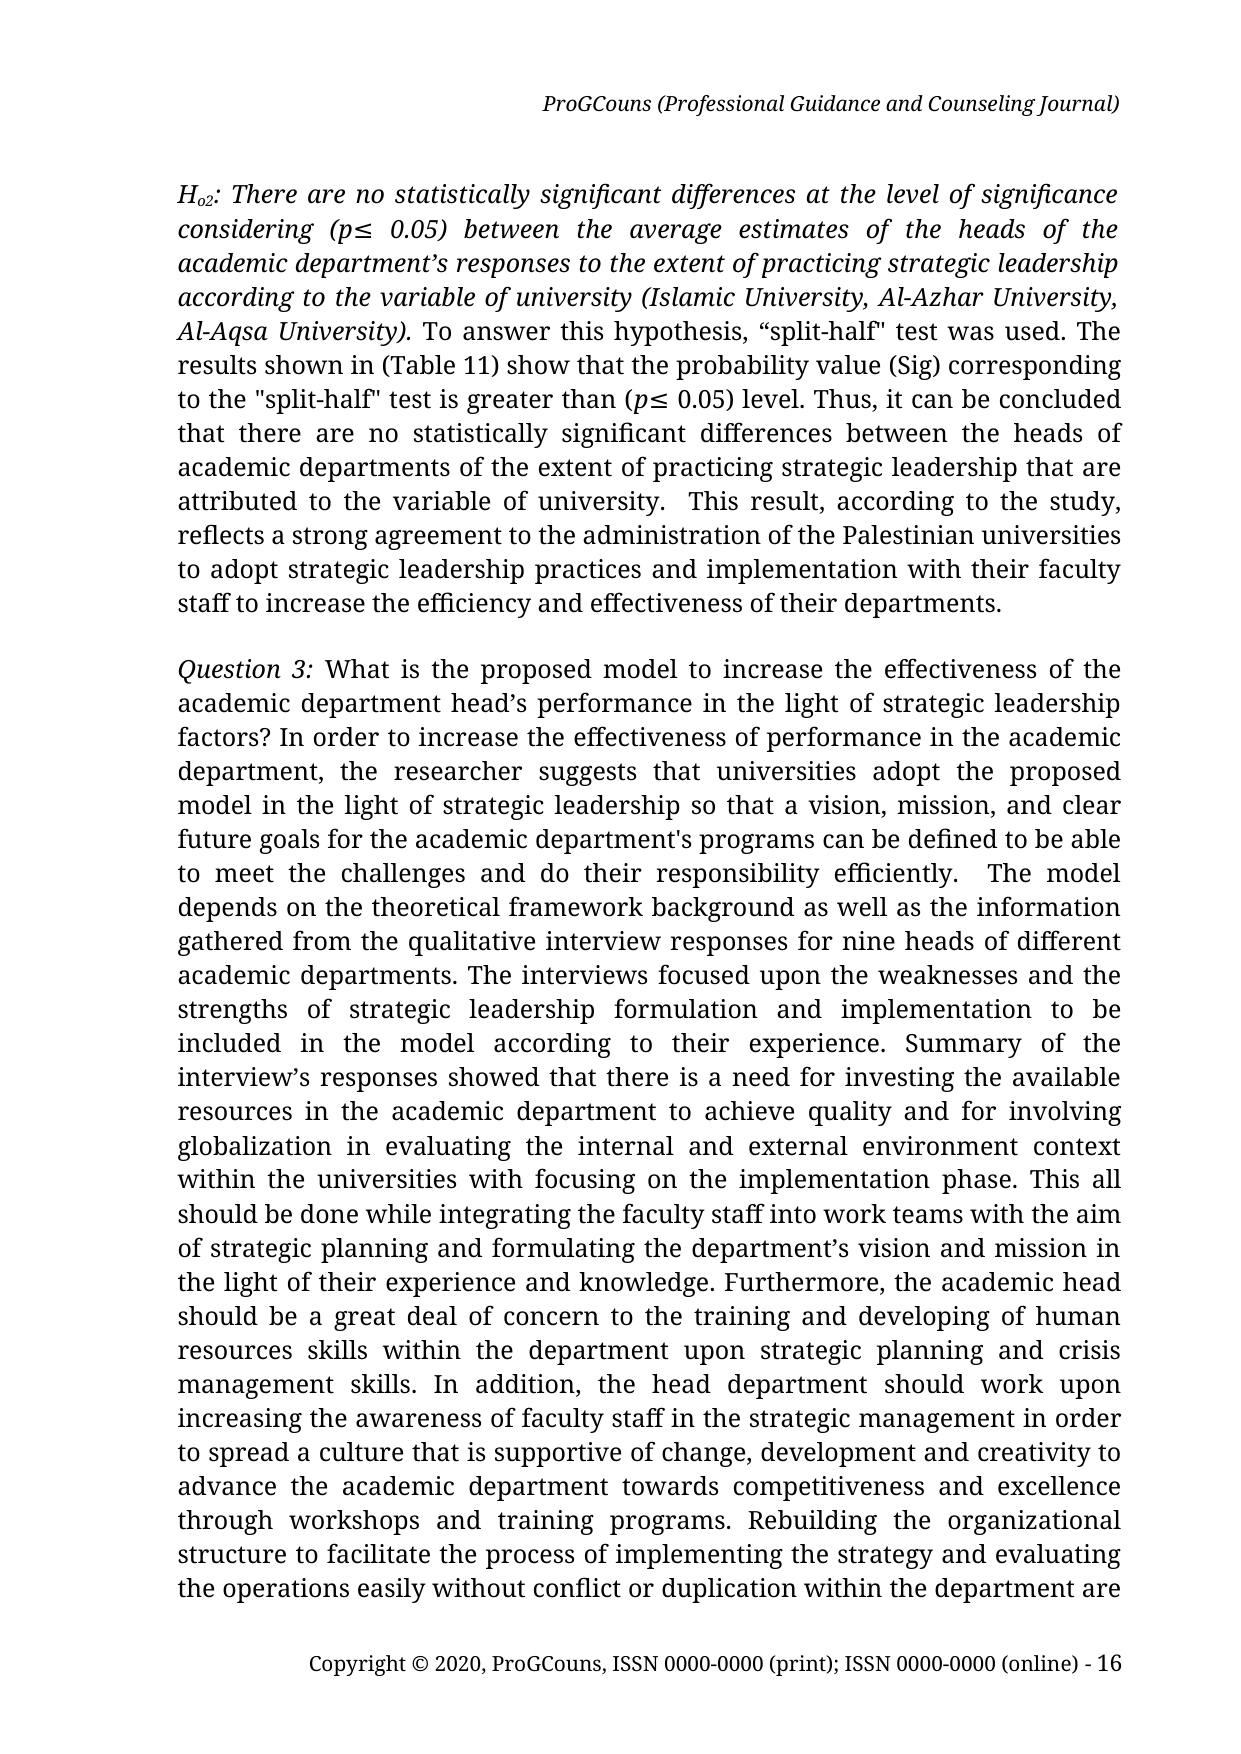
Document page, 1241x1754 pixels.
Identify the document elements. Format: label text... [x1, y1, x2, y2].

text Ho2: There are no statistically significant differences at the level of significance considering (p≤ 0.05) between the average estimates of the heads of the academic department’s responses to the extent of practicing strategic leadership according to the variable of university (Islamic University, Al-Azhar University, Al-Aqsa University). To answer this hypothesis, “split-half" test was used. The results shown in (Table 11) show that the probability value (Sig) corresponding to the "split-half" test is greater than (p≤ 0.05) level. Thus, it can be concluded that there are no statistically significant differences between the heads of academic departments of the extent of practicing strategic leadership that are attributed to the variable of university. This result, according to the study, reflects a strong agreement to the administration of the Palestinian universities to adopt strategic leadership practices and implementation with their faculty staff to increase the efficiency and effectiveness of their departments. [177, 177, 1122, 620]
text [177, 651, 1122, 1605]
